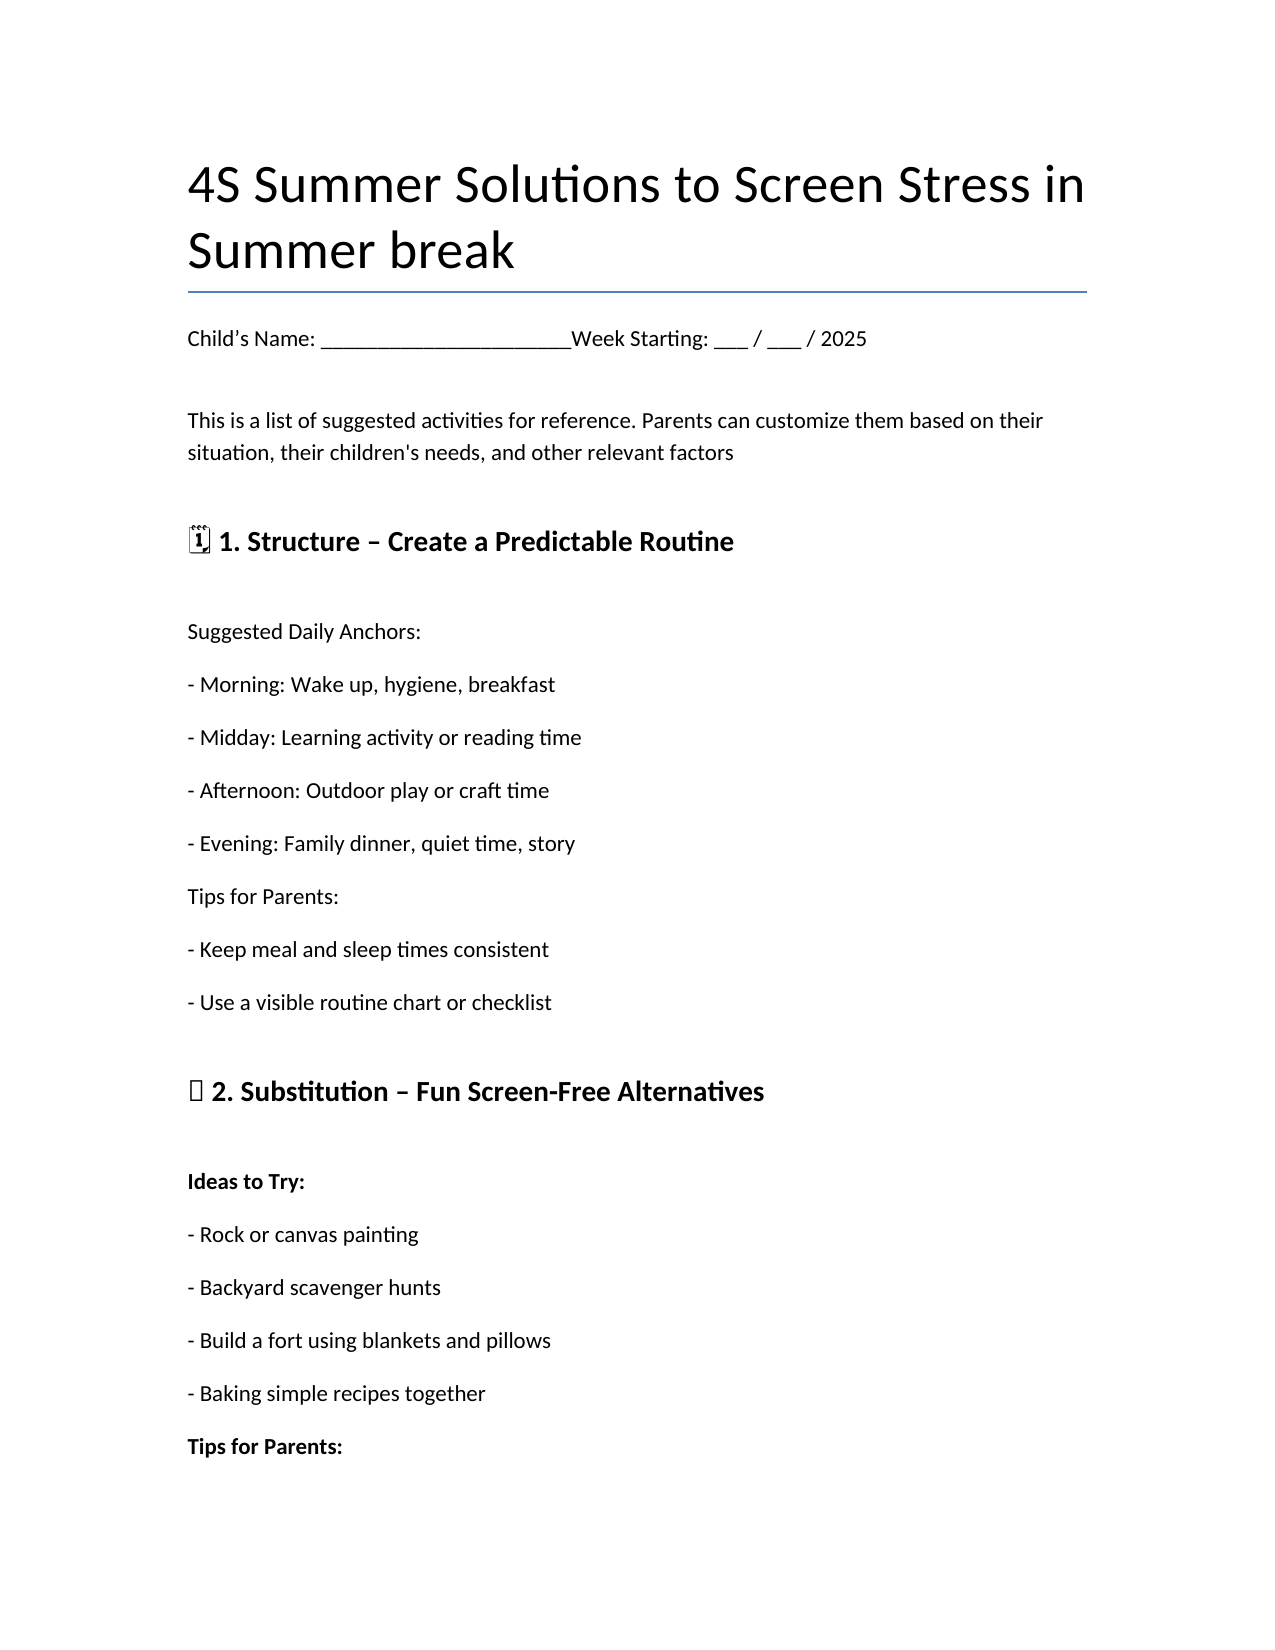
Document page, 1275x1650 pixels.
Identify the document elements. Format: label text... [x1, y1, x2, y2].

text - Baking simple recipes together [187, 1379, 1087, 1407]
text - Backyard scavenger hunts [187, 1273, 1087, 1301]
text Tips for Parents: [187, 882, 1087, 910]
text - Keep meal and sleep times consistent [187, 935, 1087, 963]
text - Rock or canvas painting [187, 1220, 1087, 1248]
text - Morning: Wake up, hygiene, breakfast [187, 670, 1087, 698]
text Ideas to Try: [187, 1167, 1087, 1195]
subtitle This is a list of suggested activities for reference. Parents can customize them based on their situation, their children's needs, and other relevant factors [187, 406, 1087, 466]
text Child’s Name: ______________________Week Starting: ___ / ___ / 2025 [187, 324, 1087, 352]
text - Build a fort using blankets and pillows [187, 1326, 1087, 1354]
text Suggested Daily Anchors: [187, 617, 1087, 645]
text - Evening: Family dinner, quiet time, story [187, 829, 1087, 857]
subtitle 🧩 2. Substitution – Fun Screen-Free Alternatives [187, 1071, 1087, 1110]
subtitle 🗓️ 1. Structure – Create a Predictable Routine [187, 521, 1087, 560]
text Tips for Parents: [187, 1432, 1087, 1460]
text - Use a visible routine chart or checklist [187, 988, 1087, 1016]
text - Afternoon: Outdoor play or craft time [187, 776, 1087, 804]
title 4S Summer Solutions to Screen Stress in Summer break [187, 150, 1087, 293]
text - Midday: Learning activity or reading time [187, 723, 1087, 751]
